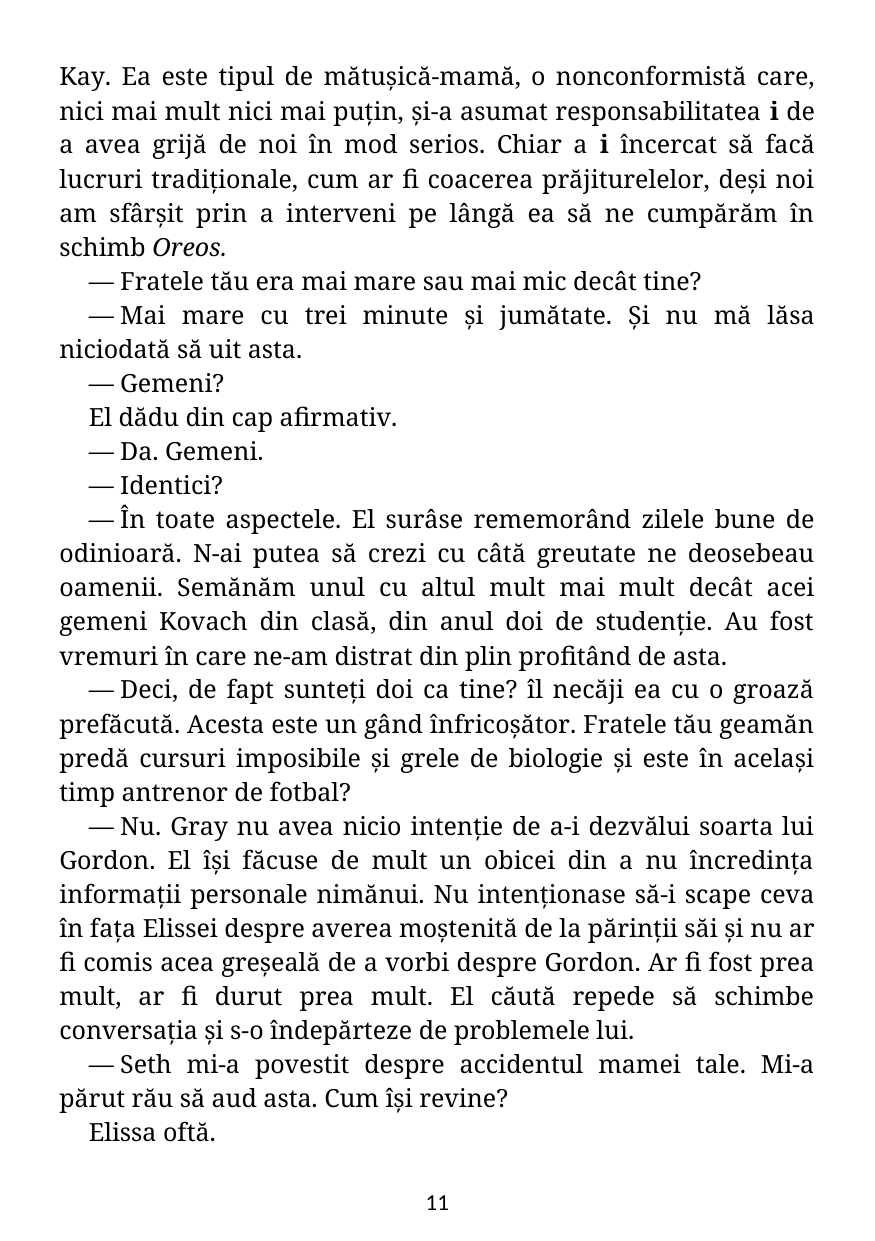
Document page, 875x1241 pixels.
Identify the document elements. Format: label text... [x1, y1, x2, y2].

text Elissa oftă. [59, 1115, 815, 1149]
text — Seth mi-a povestit despre accidentul mamei tale. Mi-a părut rău să aud asta. Cum îşi revine? [59, 1047, 815, 1115]
text El dădu din cap afirmativ. [59, 400, 815, 434]
text — Mai mare cu trei minute şi jumătate. Şi nu mă lăsa niciodată să uit asta. [59, 297, 815, 366]
text — În toate aspectele. El surâse rememorând zilele bune de odinioară. N-ai putea să crezi cu câtă greutate ne deosebeau oamenii. Semănăm unul cu altul mult mai mult decât acei gemeni Kovach din clasă, din anul doi de studenţie. Au fost vremuri în care ne-am distrat din plin profitând de asta. [59, 502, 815, 672]
text — Fratele tău era mai mare sau mai mic decât tine? [59, 263, 815, 297]
text — Deci, de fapt sunteţi doi ca tine? îl necăji ea cu o groază prefăcută. Acesta este un gând înfricoşător. Fratele tău geamăn predă cursuri imposibile şi grele de biologie şi este în acelaşi timp antrenor de fotbal? [59, 672, 815, 808]
text — Gemeni? [59, 366, 815, 400]
text — Nu. Gray nu avea nicio intenţie de a-i dezvălui soarta lui Gordon. El îşi făcuse de mult un obicei din a nu încredinţa informaţii personale nimănui. Nu intenţionase să-i scape ceva în faţa Elissei despre averea moştenită de la părinţii săi şi nu ar fi comis acea greşeală de a vorbi despre Gordon. Ar fi fost prea mult, ar fi durut prea mult. El căută repede să schimbe conversaţia şi s-o îndepărteze de problemele lui. [59, 808, 815, 1047]
text — Da. Gemeni. [59, 434, 815, 468]
text — Identici? [59, 468, 815, 502]
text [59, 59, 815, 263]
